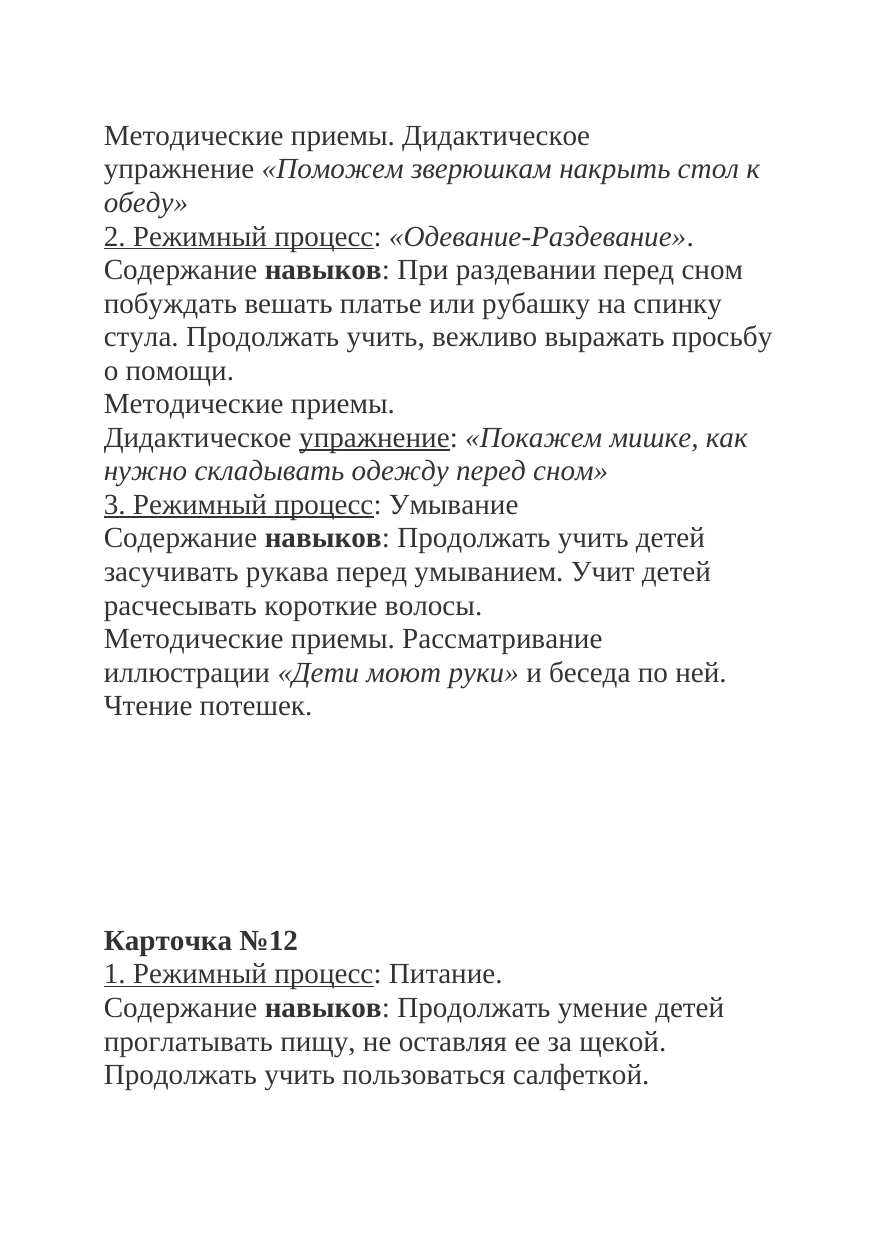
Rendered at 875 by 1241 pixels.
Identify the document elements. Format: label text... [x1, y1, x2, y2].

text Методические приемы. Дидактическое упражнение: «Покажем мишке, как нужно складывать одежду перед сном» [103, 386, 783, 487]
text Методические приемы. Рассматривание иллюстрации «Дети моют руки» и беседа по ней. Чтение потешек. [103, 621, 783, 722]
text Содержание навыков: Продолжать умение детей проглатывать пищу, не оставляя ее за щекой. Продолжать учить пользоваться салфеткой. [103, 990, 783, 1091]
text 3. Режимный процесс: Умывание [103, 487, 783, 521]
text Карточка №12 [103, 923, 783, 957]
text Содержание навыков: Продолжать учить детей засучивать рукава перед умыванием. Учит детей расчесывать короткие волосы. [103, 521, 783, 621]
text Содержание навыков: При раздевании перед сном побуждать вешать платье или рубашку на спинку стула. Продолжать учить, вежливо выражать просьбу о помощи. [103, 252, 783, 386]
text 1. Режимный процесс: Питание. [103, 957, 783, 990]
text Методические приемы. Дидактическое упражнение «Поможем зверюшкам накрыть стол к обеду» [103, 118, 783, 219]
text 2. Режимный процесс: «Одевание-Раздевание». [103, 219, 783, 252]
